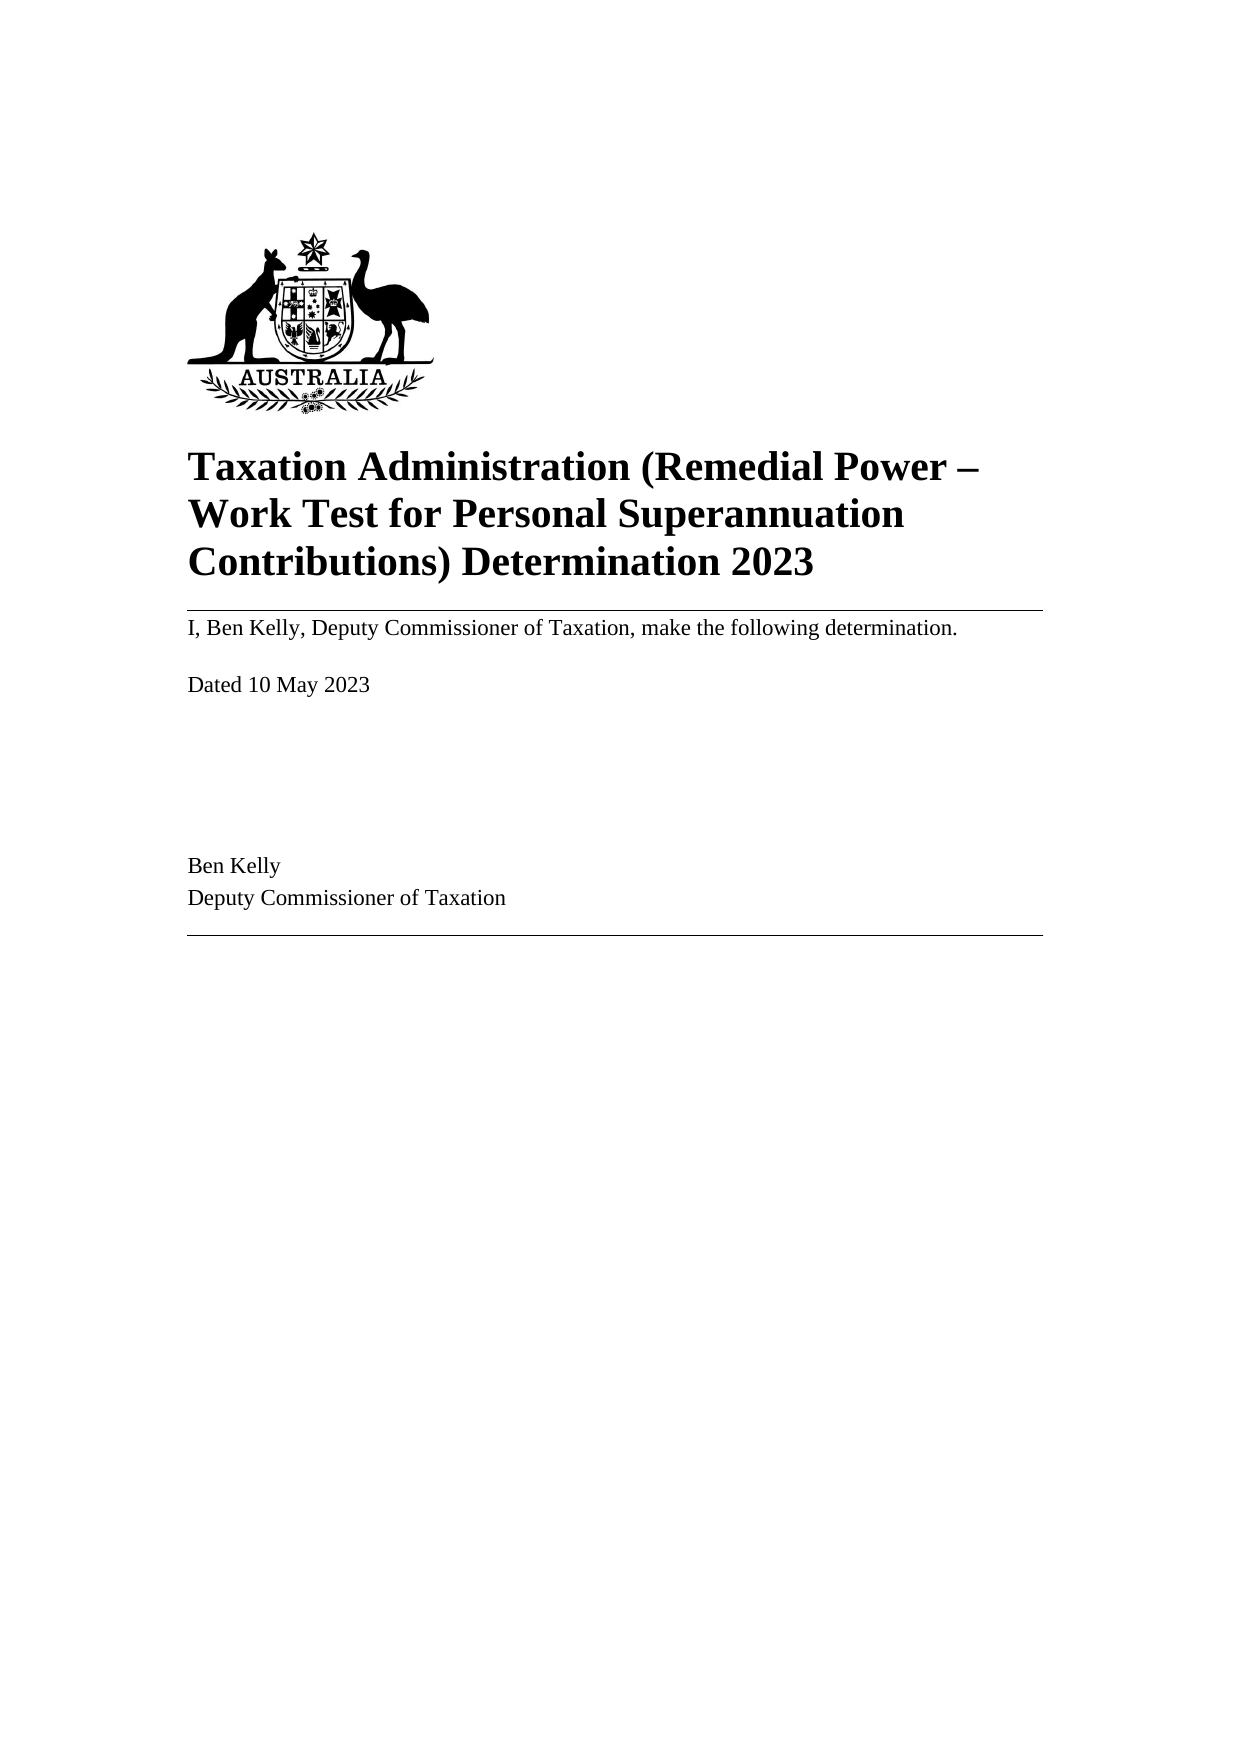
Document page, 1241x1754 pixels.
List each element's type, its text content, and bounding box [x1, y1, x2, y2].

text Ben Kelly [187, 848, 1012, 879]
picture [187, 232, 434, 414]
text Taxation Administration (Remedial Power – Work Test for Personal Superannuation Contributions) Determination 2023 [187, 441, 1053, 585]
text I, Ben Kelly, Deputy Commissioner of Taxation, make the following determination. [187, 611, 1043, 640]
text Dated 10 May 2023 [187, 671, 1012, 698]
text Deputy Commissioner of Taxation [187, 879, 1043, 935]
